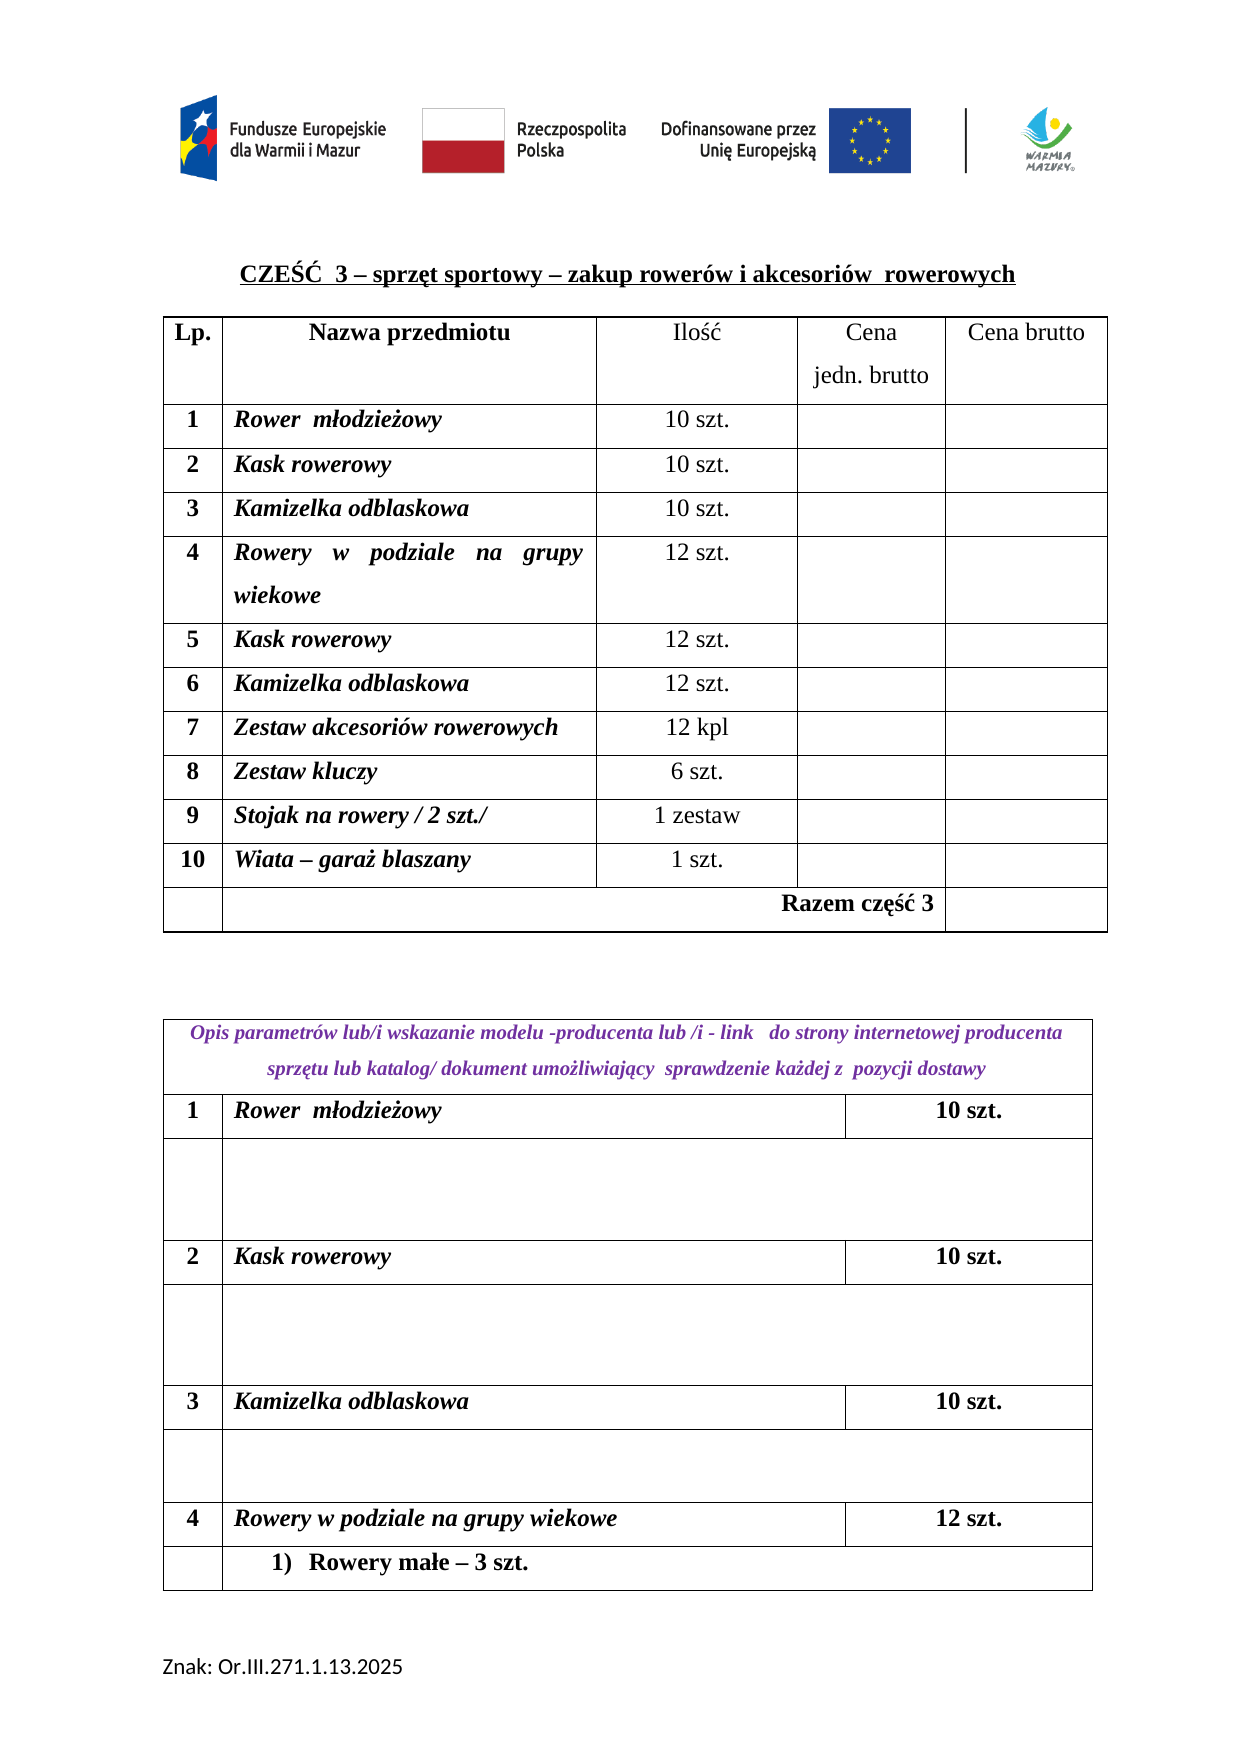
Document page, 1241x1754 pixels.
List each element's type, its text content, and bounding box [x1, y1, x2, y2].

table_cell 12 szt. [597, 624, 797, 667]
table_cell 1 szt. [597, 844, 797, 887]
table_header Opis parametrów lub/i wskazanie modelu -producenta lub /i - link do strony internetowej producenta sprzętu lub katalog/ dokument umożliwiający sprawdzenie każdej z pozycji dostawy [164, 1020, 1092, 1094]
table_cell Kamizelka odblaskowa [223, 668, 596, 711]
table_cell [798, 493, 945, 536]
table_cell Kask rowerowy [223, 449, 596, 492]
table_cell 12 szt. [597, 537, 797, 623]
table_cell [946, 888, 1107, 931]
table_cell 12 szt. [846, 1503, 1092, 1546]
table_header Cena brutto [946, 318, 1107, 403]
table_cell [946, 624, 1107, 667]
table_cell 7 [164, 712, 222, 755]
table_cell Rower młodzieżowy [223, 1095, 845, 1138]
table_cell [946, 449, 1107, 492]
table_cell 3 [164, 493, 222, 536]
table_cell Zestaw akcesoriów rowerowych [223, 712, 596, 755]
table_cell 4 [164, 537, 222, 623]
table_cell Kamizelka odblaskowa [223, 1386, 845, 1429]
table_cell [223, 1285, 1092, 1385]
table_cell 10 szt. [597, 449, 797, 492]
table_cell 10 [164, 844, 222, 887]
table_cell 6 [164, 668, 222, 711]
table_cell Kamizelka odblaskowa [223, 493, 596, 536]
table_cell Rower młodzieżowy [223, 405, 596, 448]
table_cell 2 [164, 1241, 222, 1284]
table_cell [946, 800, 1107, 843]
table_cell 12 kpl [597, 712, 797, 755]
table_cell 2 [164, 449, 222, 492]
table_cell 10 szt. [846, 1095, 1092, 1138]
table_cell 12 szt. [597, 668, 797, 711]
table_header Nazwa przedmiotu [223, 318, 596, 403]
table_cell [164, 888, 222, 931]
table_cell 10 szt. [846, 1386, 1092, 1429]
table_cell [798, 449, 945, 492]
picture [162, 73, 1093, 202]
table_cell [946, 712, 1107, 755]
text CZEŚĆ 3 – sprzęt sportowy – zakup rowerów i akcesoriów rowerowych [162, 259, 1093, 288]
table_cell [946, 493, 1107, 536]
table_cell [946, 537, 1107, 623]
table_header Cena jedn. brutto [798, 318, 945, 403]
table_cell [164, 1430, 222, 1502]
table_cell 4 [164, 1503, 222, 1546]
table_cell Stojak na rowery / 2 szt./ [223, 800, 596, 843]
table_cell [798, 712, 945, 755]
table_cell 8 [164, 756, 222, 799]
table_cell [946, 756, 1107, 799]
table_cell Rowery w podziale na grupy wiekowe [223, 537, 596, 623]
table_cell [798, 668, 945, 711]
table_cell [164, 1139, 222, 1240]
table_cell [798, 756, 945, 799]
table_cell [164, 1285, 222, 1385]
table_cell [798, 844, 945, 887]
table_cell 1 zestaw [597, 800, 797, 843]
table_cell 1 [164, 405, 222, 448]
table_cell Razem część 3 [223, 888, 945, 931]
table_cell [164, 1547, 222, 1590]
table_cell [946, 668, 1107, 711]
table_cell 10 szt. [597, 405, 797, 448]
table_cell 1 [164, 1095, 222, 1138]
table_cell 9 [164, 800, 222, 843]
table_cell [798, 405, 945, 448]
table_cell 3 [164, 1386, 222, 1429]
table_cell 5 [164, 624, 222, 667]
table_cell [946, 844, 1107, 887]
table_header Lp. [164, 318, 222, 403]
table_cell Wiata – garaż blaszany [223, 844, 596, 887]
table_cell Rowery w podziale na grupy wiekowe [223, 1503, 845, 1546]
table_cell 10 szt. [846, 1241, 1092, 1284]
table_cell Kask rowerowy [223, 1241, 845, 1284]
table_cell [946, 405, 1107, 448]
table_cell Zestaw kluczy [223, 756, 596, 799]
table_header Ilość [597, 318, 797, 403]
table_cell [798, 624, 945, 667]
table_cell 10 szt. [597, 493, 797, 536]
table_cell 6 szt. [597, 756, 797, 799]
table_cell [223, 1139, 1092, 1240]
table_cell [798, 537, 945, 623]
table_cell [223, 1430, 1092, 1502]
table_cell [798, 800, 945, 843]
table_cell Kask rowerowy [223, 624, 596, 667]
